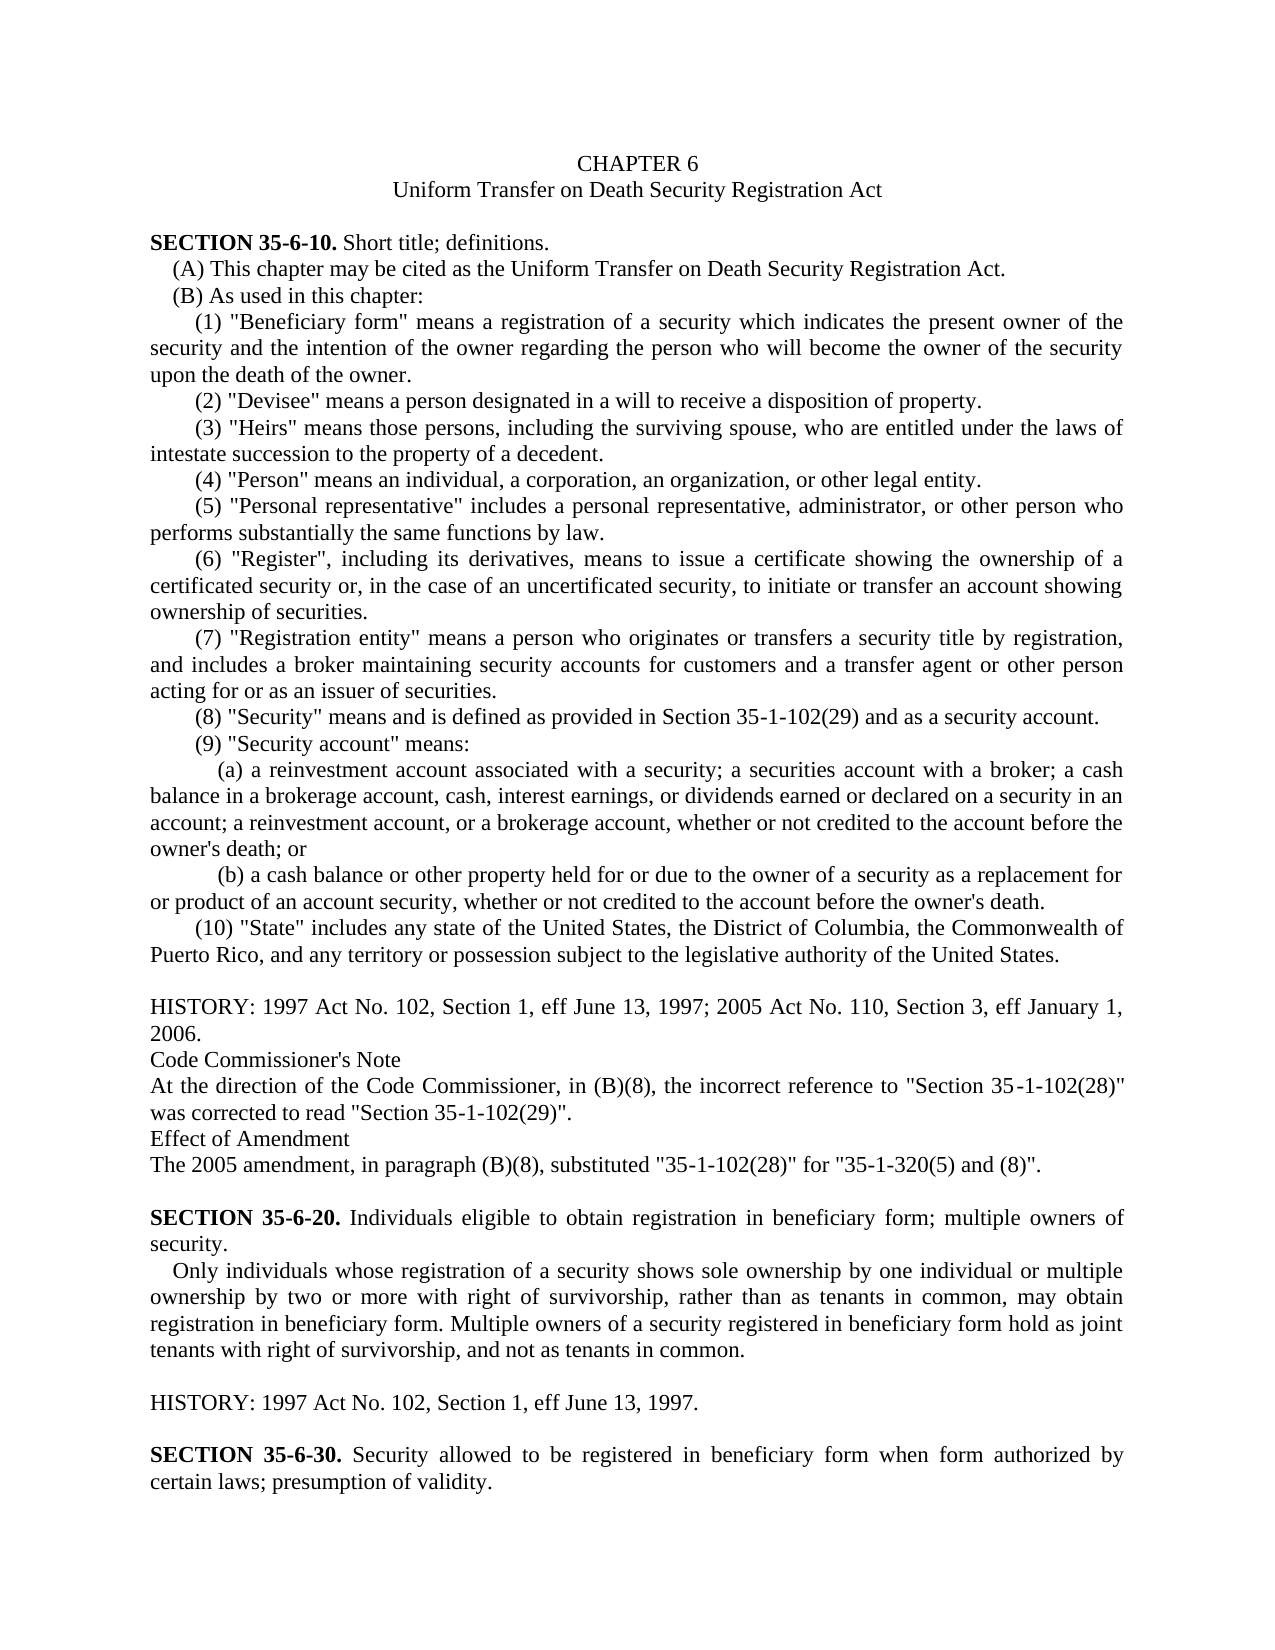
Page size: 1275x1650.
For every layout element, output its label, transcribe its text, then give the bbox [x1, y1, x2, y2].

text CHAPTER 6 [150, 150, 1125, 176]
text Effect of Amendment [150, 1125, 1125, 1151]
text (9) "Security account" means: [150, 730, 1125, 756]
text (8) "Security" means and is defined as provided in Section 35-1-102(29) and as a security account. [150, 703, 1125, 730]
text (2) "Devisee" means a person designated in a will to receive a disposition of property. [150, 387, 1125, 413]
text (B) As used in this chapter: [150, 282, 1125, 308]
text (10) "State" includes any state of the United States, the District of Columbia, the Commonwealth of Puerto Rico, and any territory or possession subject to the legislative authority of the United States. [150, 914, 1125, 967]
text (4) "Person" means an individual, a corporation, an organization, or other legal entity. [150, 466, 1125, 493]
text (5) "Personal representative" includes a personal representative, administrator, or other person who performs substantially the same functions by law. [150, 493, 1125, 545]
text HISTORY: 1997 Act No. 102, Section 1, eff June 13, 1997. [150, 1389, 1125, 1415]
text (a) a reinvestment account associated with a security; a securities account with a broker; a cash balance in a brokerage account, cash, interest earnings, or dividends earned or declared on a security in an account; a reinvestment account, or a brokerage account, whether or not credited to the account before the owner's death; or [150, 756, 1125, 862]
text Code Commissioner's Note [150, 1046, 1125, 1072]
text HISTORY: 1997 Act No. 102, Section 1, eff June 13, 1997; 2005 Act No. 110, Section 3, eff January 1, 2006. [150, 993, 1125, 1046]
text Uniform Transfer on Death Security Registration Act [150, 176, 1125, 203]
text (A) This chapter may be cited as the Uniform Transfer on Death Security Registration Act. [150, 255, 1125, 282]
text Only individuals whose registration of a security shows sole ownership by one individual or multiple ownership by two or more with right of survivorship, rather than as tenants in common, may obtain registration in beneficiary form. Multiple owners of a security registered in beneficiary form hold as joint tenants with right of survivorship, and not as tenants in common. [150, 1257, 1125, 1362]
text At the direction of the Code Commissioner, in (B)(8), the incorrect reference to "Section 35-1-102(28)" was corrected to read "Section 35-1-102(29)". [150, 1072, 1125, 1125]
text (3) "Heirs" means those persons, including the surviving spouse, who are entitled under the laws of intestate succession to the property of a decedent. [150, 413, 1125, 466]
text (6) "Register", including its derivatives, means to issue a certificate showing the ownership of a certificated security or, in the case of an uncertificated security, to initiate or transfer an account showing ownership of securities. [150, 545, 1125, 624]
text SECTION 35-6-30. Security allowed to be registered in beneficiary form when form authorized by certain laws; presumption of validity. [150, 1441, 1125, 1494]
text The 2005 amendment, in paragraph (B)(8), substituted "35-1-102(28)" for "35-1-320(5) and (8)". [150, 1151, 1125, 1178]
text (1) "Beneficiary form" means a registration of a security which indicates the present owner of the security and the intention of the owner regarding the person who will become the owner of the security upon the death of the owner. [150, 308, 1125, 387]
text (b) a cash balance or other property held for or due to the owner of a security as a replacement for or product of an account security, whether or not credited to the account before the owner's death. [150, 862, 1125, 914]
text SECTION 35-6-10. Short title; definitions. [150, 229, 1125, 255]
text SECTION 35-6-20. Individuals eligible to obtain registration in beneficiary form; multiple owners of security. [150, 1204, 1125, 1257]
text (7) "Registration entity" means a person who originates or transfers a security title by registration, and includes a broker maintaining security accounts for customers and a transfer agent or other person acting for or as an issuer of securities. [150, 624, 1125, 703]
